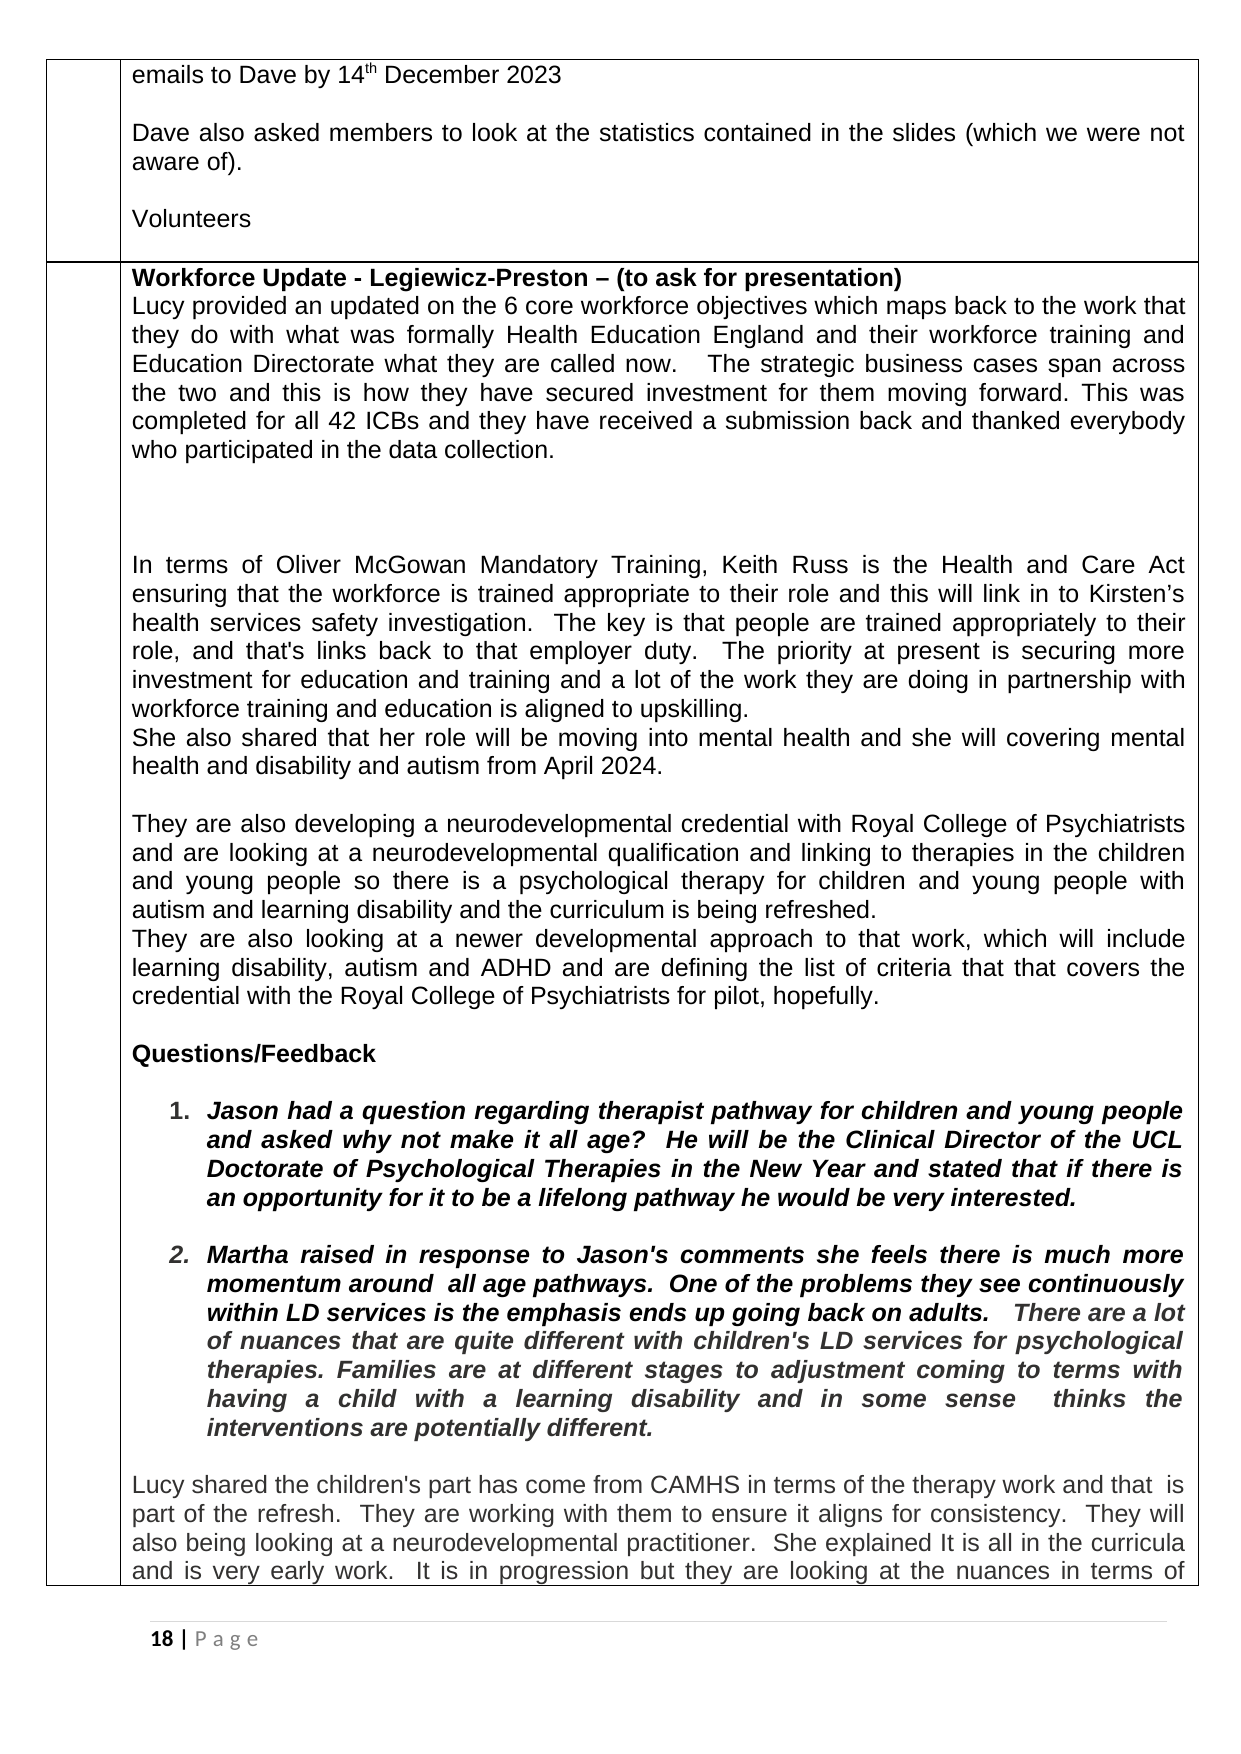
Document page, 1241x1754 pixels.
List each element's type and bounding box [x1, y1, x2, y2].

table_cell [121, 263, 1198, 1585]
table_cell [121, 60, 1198, 261]
table_cell [47, 263, 120, 1585]
table_cell [47, 60, 120, 261]
